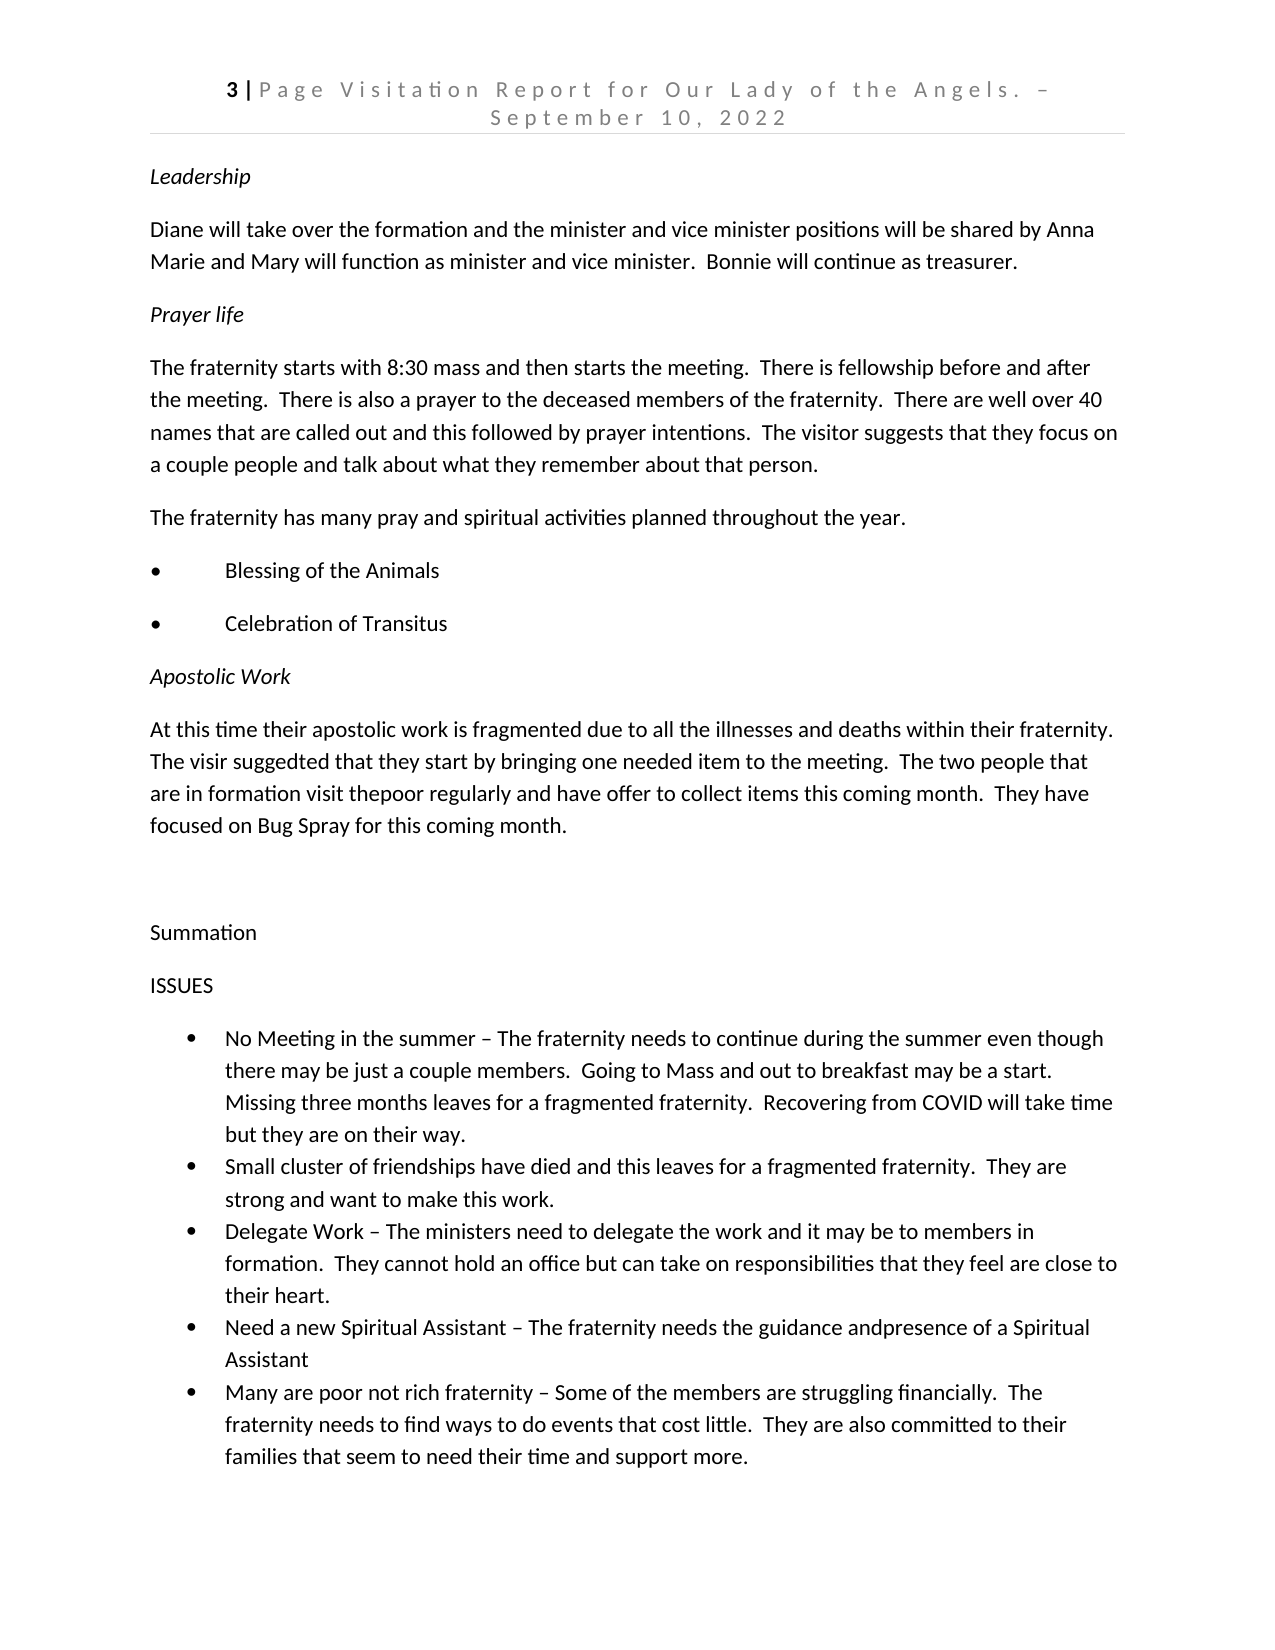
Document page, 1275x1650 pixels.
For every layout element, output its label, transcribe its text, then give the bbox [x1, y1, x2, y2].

text Leadership [150, 162, 1125, 190]
text Diane will take over the formation and the minister and vice minister positions will be shared by Anna Marie and Mary will function as minister and vice minister. Bonnie will continue as treasurer. [150, 215, 1125, 275]
text Summation [150, 918, 1125, 946]
list No Meeting in the summer – The fraternity needs to continue during the summer even though there may be just a couple members. Going to Mass and out to breakfast may be a start. Missing three months leaves for a fragmented fraternity. Recovering from COVID will take time but they are on their way. [187, 1024, 1125, 1148]
text The fraternity has many pray and spiritual activities planned throughout the year. [150, 503, 1125, 531]
text At this time their apostolic work is fragmented due to all the illnesses and deaths within their fraternity. The visir suggedted that they start by bringing one needed item to the meeting. The two people that are in formation visit thepoor regularly and have offer to collect items this coming month. They have focused on Bug Spray for this coming month. [150, 715, 1125, 840]
text Prayer life [150, 300, 1125, 328]
text The fraternity starts with 8:30 mass and then starts the meeting. There is fellowship before and after the meeting. There is also a prayer to the deceased members of the fraternity. There are well over 40 names that are called out and this followed by prayer intentions. The visitor suggests that they focus on a couple people and talk about what they remember about that person. [150, 353, 1125, 478]
text • Blessing of the Animals [150, 556, 1125, 584]
list Small cluster of friendships have died and this leaves for a fragmented fraternity. They are strong and want to make this work. [187, 1152, 1125, 1213]
text ISSUES [150, 971, 1125, 999]
list Many are poor not rich fraternity – Some of the members are struggling financially. The fraternity needs to find ways to do events that cost little. They are also committed to their families that seem to need their time and support more. [187, 1378, 1125, 1470]
text • Celebration of Transitus [150, 609, 1125, 637]
list Delegate Work – The ministers need to delegate the work and it may be to members in formation. They cannot hold an office but can take on responsibilities that they feel are close to their heart. [187, 1217, 1125, 1309]
text Apostolic Work [150, 662, 1125, 690]
list Need a new Spiritual Assistant – The fraternity needs the guidance andpresence of a Spiritual Assistant [187, 1313, 1125, 1374]
